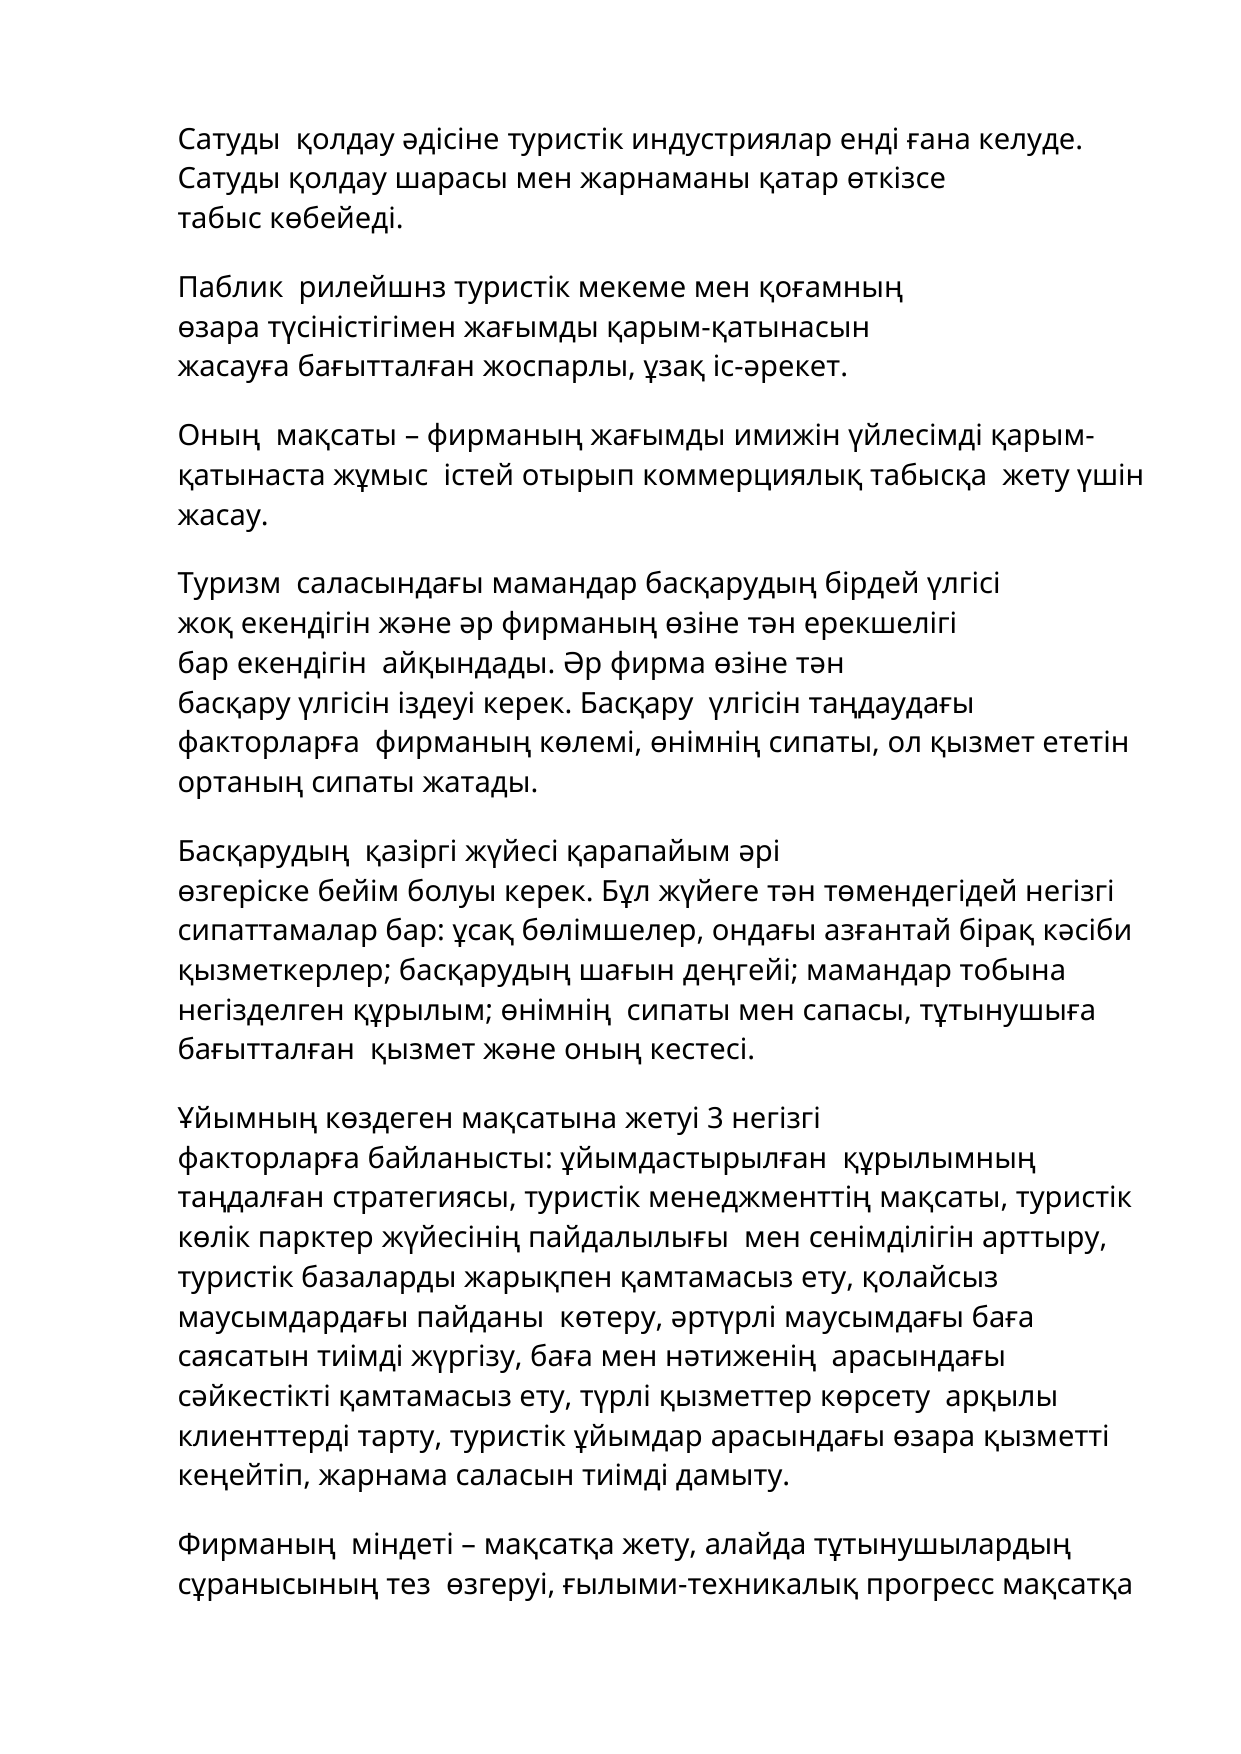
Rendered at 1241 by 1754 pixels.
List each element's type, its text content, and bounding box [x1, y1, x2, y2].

text Сатуды қолдау әдісіне туристік индустриялар енді ғана келуде. Сатуды қолдау шарасы мен жарнаманы қатар өткізсе табыс көбейеді. [177, 118, 1152, 237]
text Паблик рилейшнз туристік мекеме мен қоғамның өзара түсіністігімен жағымды қарым-қатынасын жасауға бағытталған жоспарлы, ұзақ іс-әрекет. [177, 266, 1152, 385]
text Туризм саласындағы мамандар басқарудың бірдей үлгісі жоқ екендігін және әр фирманың өзіне тән ерекшелігі бар екендігін айқындады. Әр фирма өзіне тән басқару үлгісін іздеуі керек. Басқару үлгісін таңдаудағы факторларға фирманың көлемі, өнімнің сипаты, ол қызмет ететін ортаның сипаты жатады. [177, 563, 1152, 801]
text Ұйымның көздеген мақсатына жетуі 3 негізгі факторларға байланысты: ұйымдастырылған құрылымның таңдалған стратегиясы, туристік менеджменттің мақсаты, туристік көлік парктер жүйесінің пайдалылығы мен сенімділігін арттыру, туристік базаларды жарықпен қамтамасыз ету, қолайсыз маусымдардағы пайданы көтеру, әртүрлі маусымдағы баға саясатын тиімді жүргізу, баға мен нәтиженің арасындағы сәйкестікті қамтамасыз ету, түрлі қызметтер көрсету арқылы клиенттерді тарту, туристік ұйымдар арасындағы өзара қызметті кеңейтіп, жарнама саласын тиімді дамыту. [177, 1097, 1152, 1494]
text Оның мақсаты – фирманың жағымды имижін үйлесімді қарым-қатынаста жұмыс істей отырып коммерциялық табысқа жету үшін жасау. [177, 414, 1152, 534]
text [177, 1523, 1152, 1603]
text Басқарудың қазіргі жүйесі қарапайым әрі өзгеріске бейім болуы керек. Бұл жүйеге тән төмендегідей негізгі сипаттамалар бар: ұсақ бөлімшелер, ондағы азғантай бірақ кәсіби қызметкерлер; басқарудың шағын деңгейі; мамандар тобына негізделген құрылым; өнімнің сипаты мен сапасы, тұтынушыға бағытталған қызмет және оның кестесі. [177, 830, 1152, 1068]
